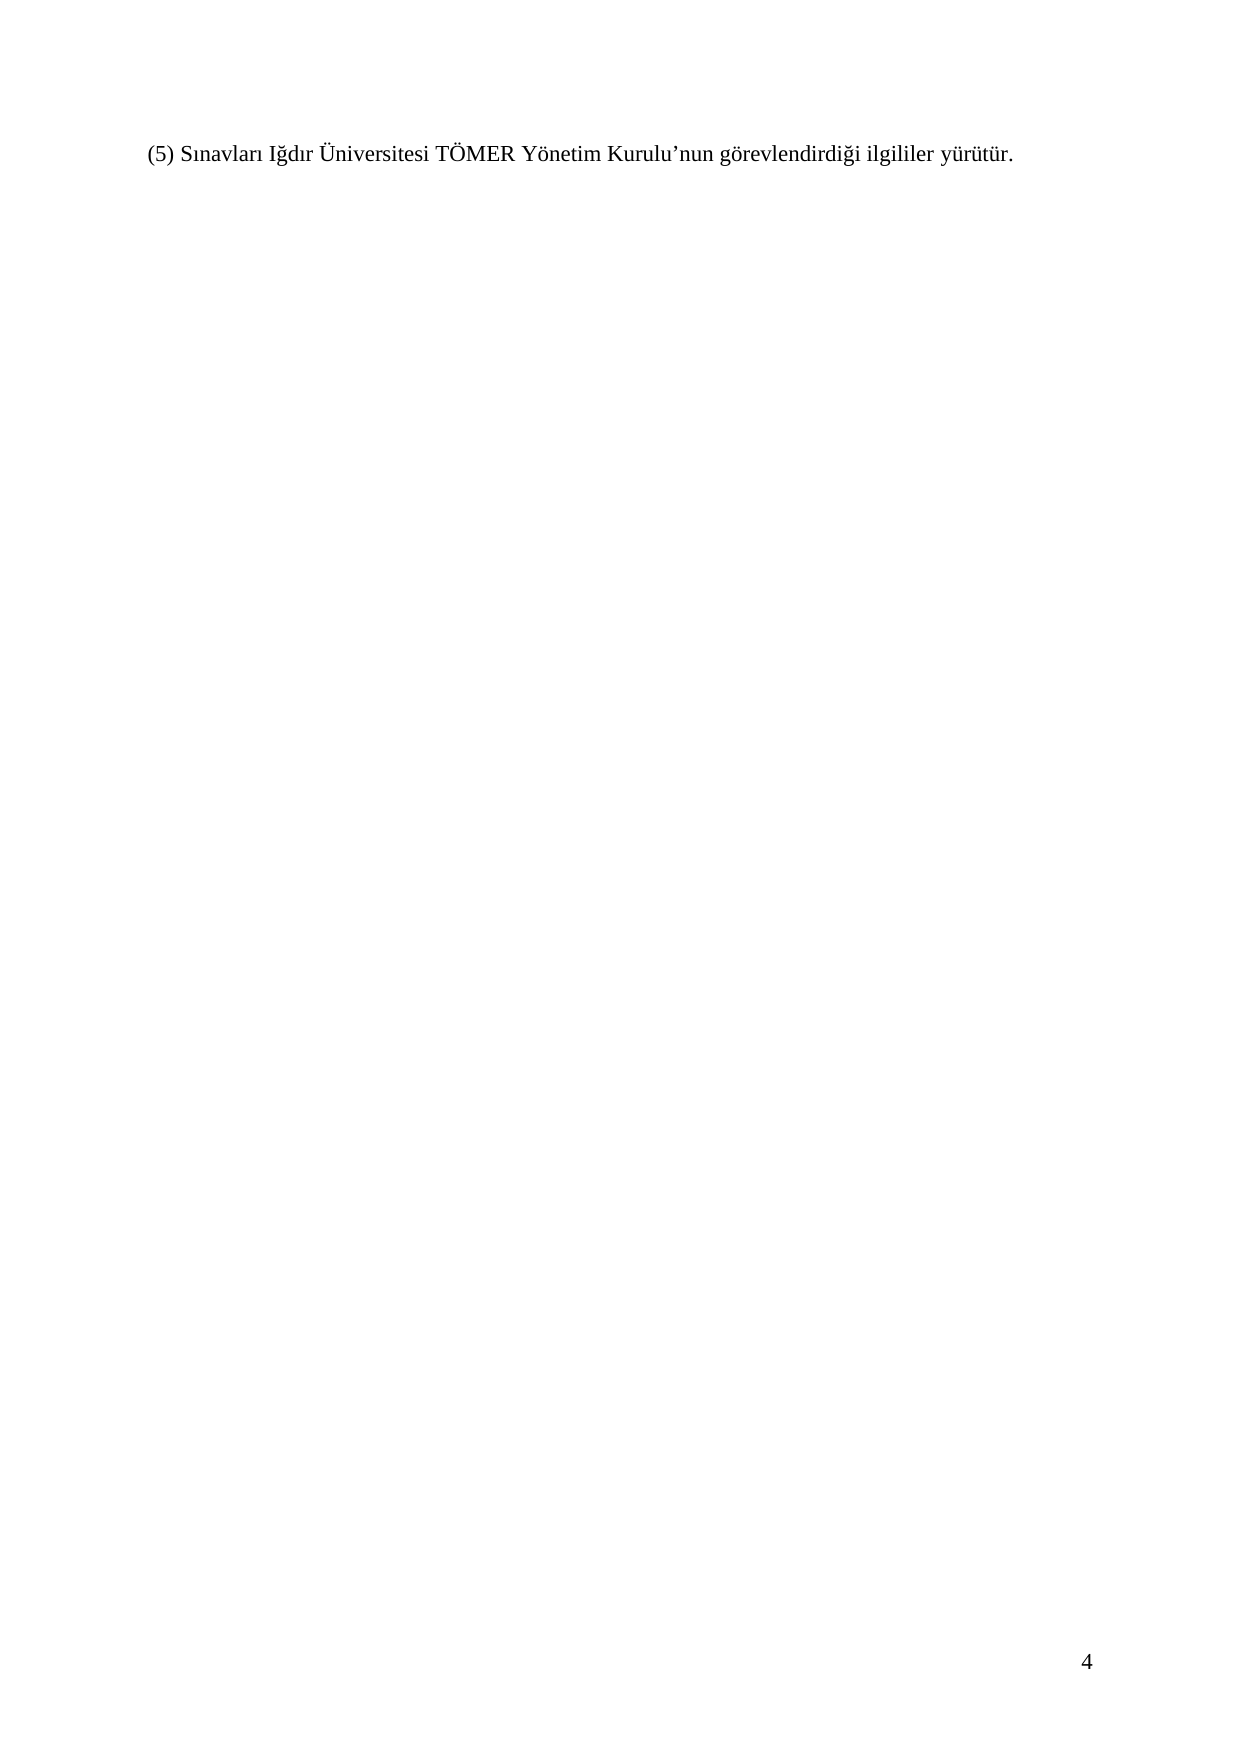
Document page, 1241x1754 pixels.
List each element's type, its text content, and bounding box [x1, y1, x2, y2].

list Sınavları Iğdır Üniversitesi TÖMER Yönetim Kurulu’nun görevlendirdiği ilgililer yürütür. [147, 139, 1105, 166]
